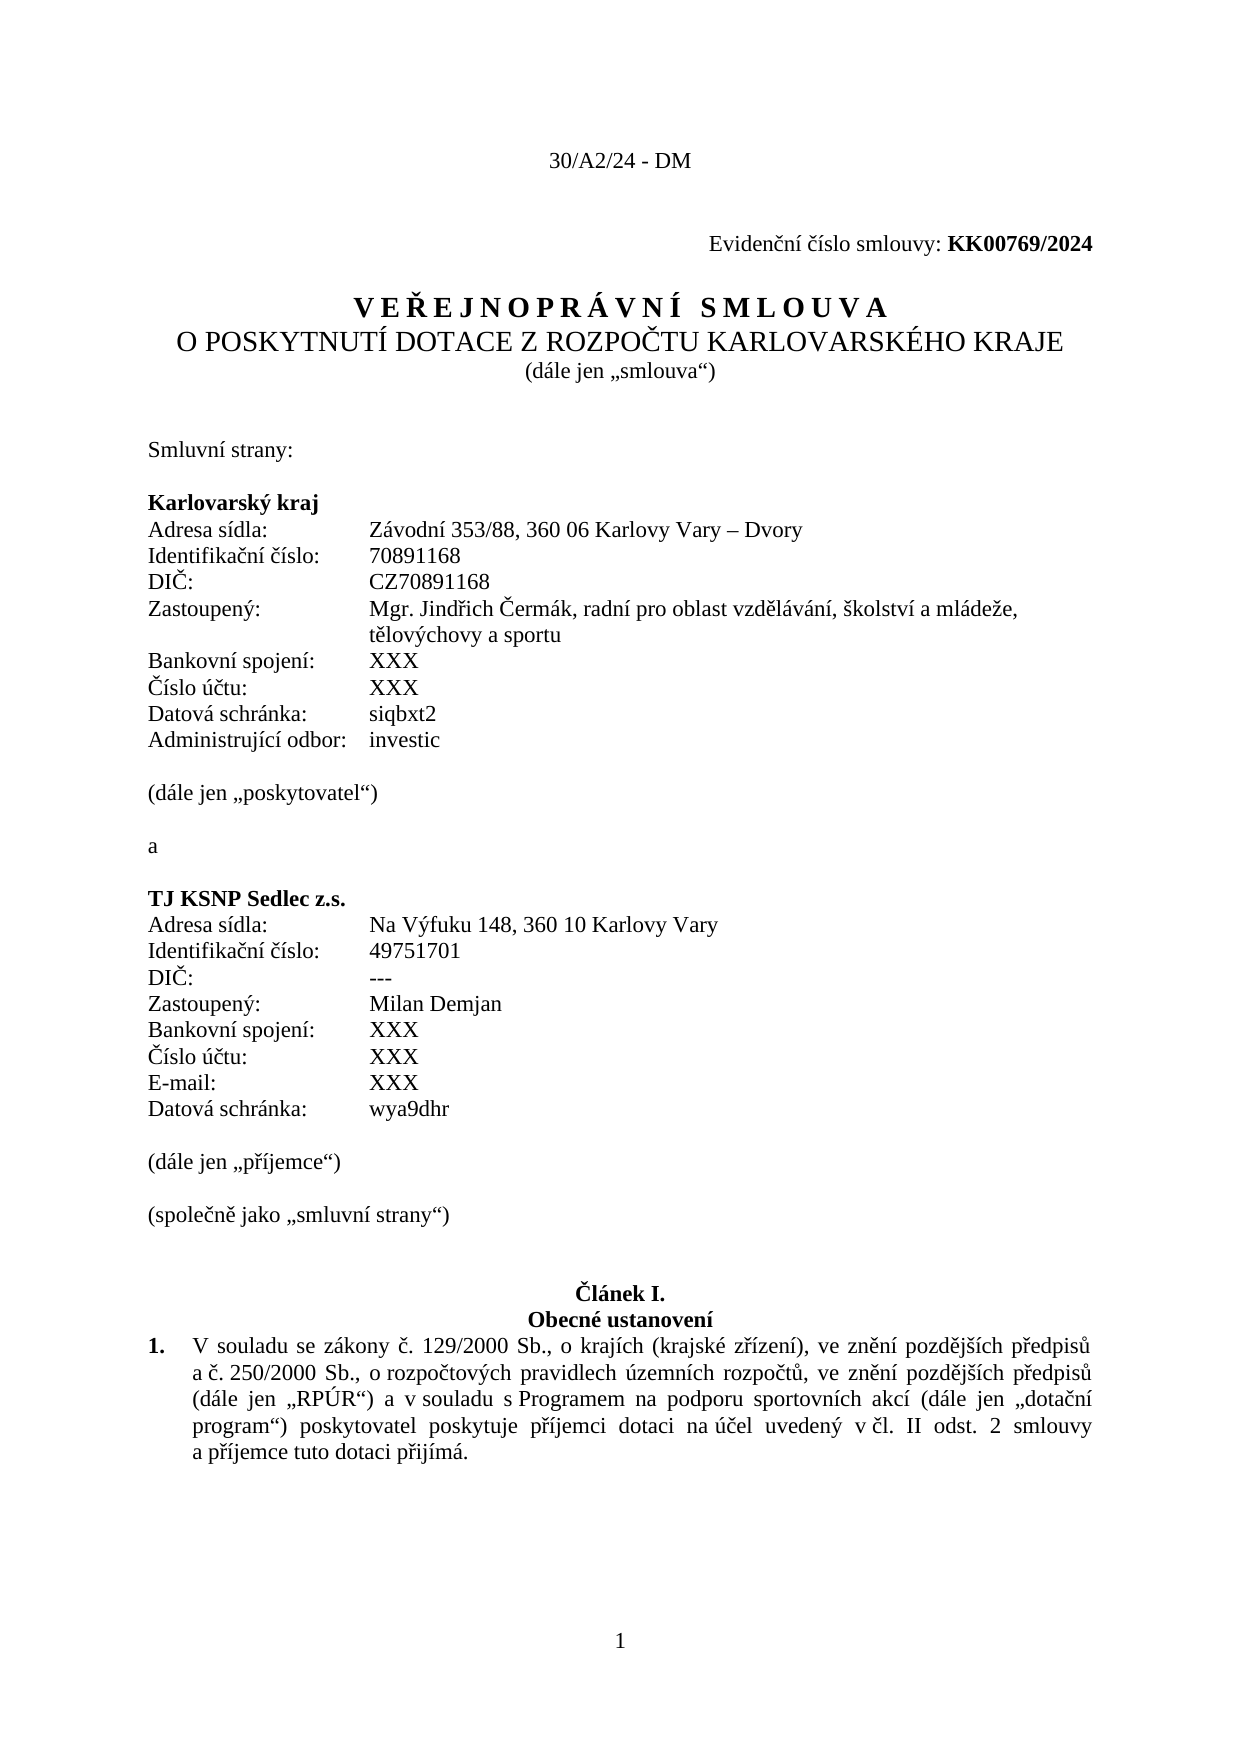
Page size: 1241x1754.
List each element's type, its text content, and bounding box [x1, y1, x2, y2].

list V souladu se zákony č. 129/2000 Sb., o krajích (krajské zřízení), ve znění pozdějších předpisů a č. 250/2000 Sb., o rozpočtových pravidlech územních rozpočtů, ve znění pozdějších předpisů (dále jen „RPÚR“) a v souladu s Programem na podporu sportovních akcí (dále jen „dotační program“) poskytovatel poskytuje příjemci dotaci na účel uvedený v čl. II odst. 2 smlouvy a příjemce tuto dotaci přijímá. [148, 1333, 1093, 1464]
text (dále jen „příjemce“) [148, 1148, 1093, 1174]
text Smluvní strany: [148, 437, 1093, 463]
text (dále jen „poskytovatel“) [148, 779, 1093, 806]
text Identifikační číslo: 49751701 [148, 937, 1098, 964]
text E-mail: XXX [148, 1069, 1093, 1095]
text TJ KSNP Sedlec z.s. [148, 884, 1098, 911]
subtitle 30/A2/24 - DM [148, 148, 1093, 174]
text Karlovarský kraj [148, 489, 1093, 516]
text o poskytnutí dotace z rozpočtu Karlovarského kraje [148, 324, 1093, 357]
text Článek I. [148, 1280, 1093, 1306]
text Zastoupený: Milan Demjan [148, 990, 1098, 1016]
text (dále jen „smlouva“) [148, 357, 1093, 384]
text Bankovní spojení: XXX [148, 1016, 1098, 1043]
text Datová schránka: siqbxt2 [148, 700, 1093, 726]
text Veřejnoprávní smlouva [148, 290, 1093, 324]
text Číslo účtu: XXX [148, 674, 1093, 700]
text Evidenční číslo smlouvy: KK00769/2024 [148, 231, 1093, 257]
text Datová schránka: wya9dhr [148, 1095, 1093, 1122]
text Identifikační číslo: 70891168 [148, 542, 1093, 568]
text Zastoupený: Mgr. Jindřich Čermák, radní pro oblast vzdělávání, školství a mládeže, tělovýchovy a sportu [148, 595, 1093, 647]
text Obecné ustanovení [148, 1306, 1093, 1333]
text Adresa sídla: Na Výfuku 148, 360 10 Karlovy Vary [148, 911, 1098, 937]
text a [148, 832, 1093, 858]
text Administrující odbor: investic [148, 726, 1093, 753]
text Číslo účtu: XXX [148, 1043, 1098, 1069]
text DIČ: CZ70891168 [148, 568, 1093, 595]
text DIČ: --- [148, 964, 1098, 990]
text Adresa sídla: Závodní 353/88, 360 06 Karlovy Vary – Dvory [148, 516, 1093, 542]
text Bankovní spojení: XXX [148, 647, 1093, 674]
text (společně jako „smluvní strany“) [148, 1201, 1093, 1227]
